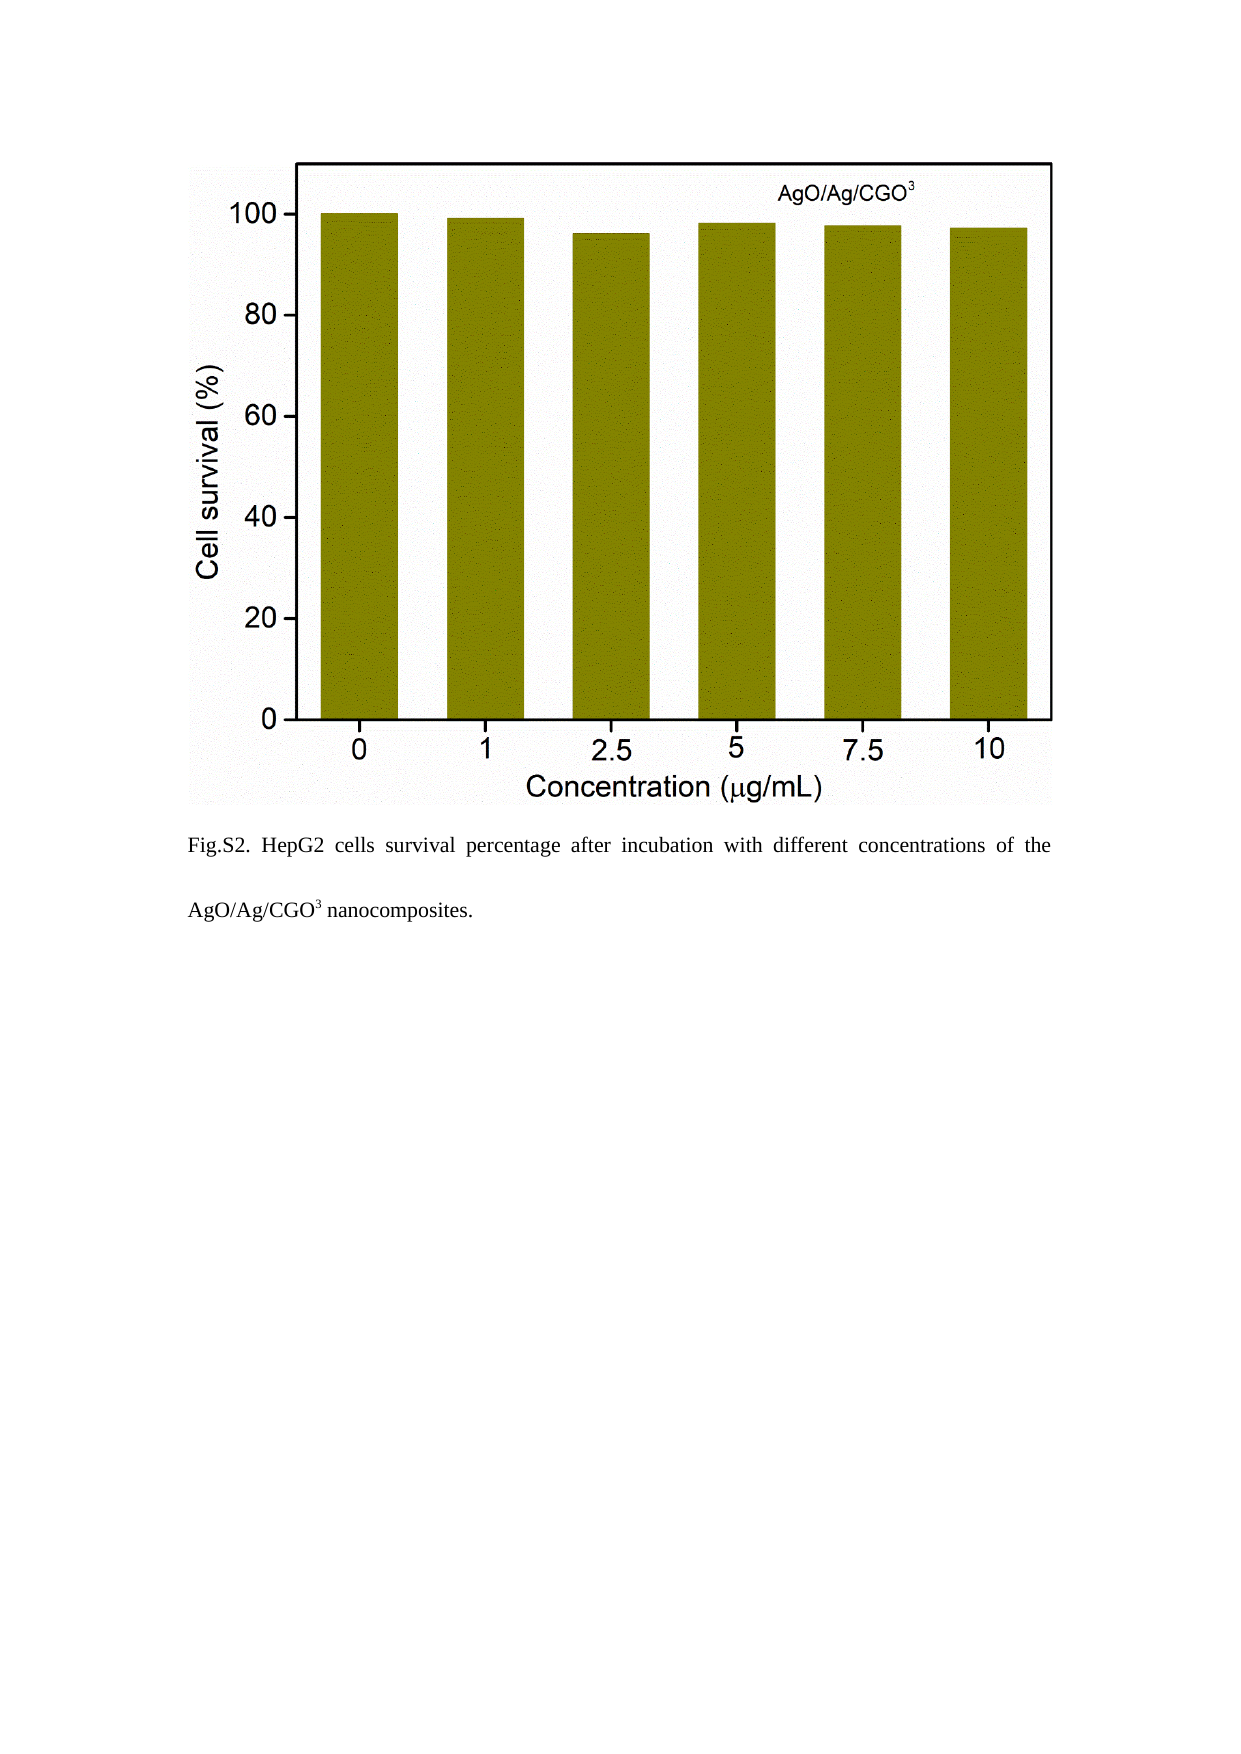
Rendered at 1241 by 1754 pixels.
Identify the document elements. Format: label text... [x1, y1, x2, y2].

picture [187, 162, 1053, 805]
text Fig.S2. HepG2 cells survival percentage after incubation with different concentrations of the AgO/Ag/CGO3 nanocomposites. [187, 828, 1053, 926]
